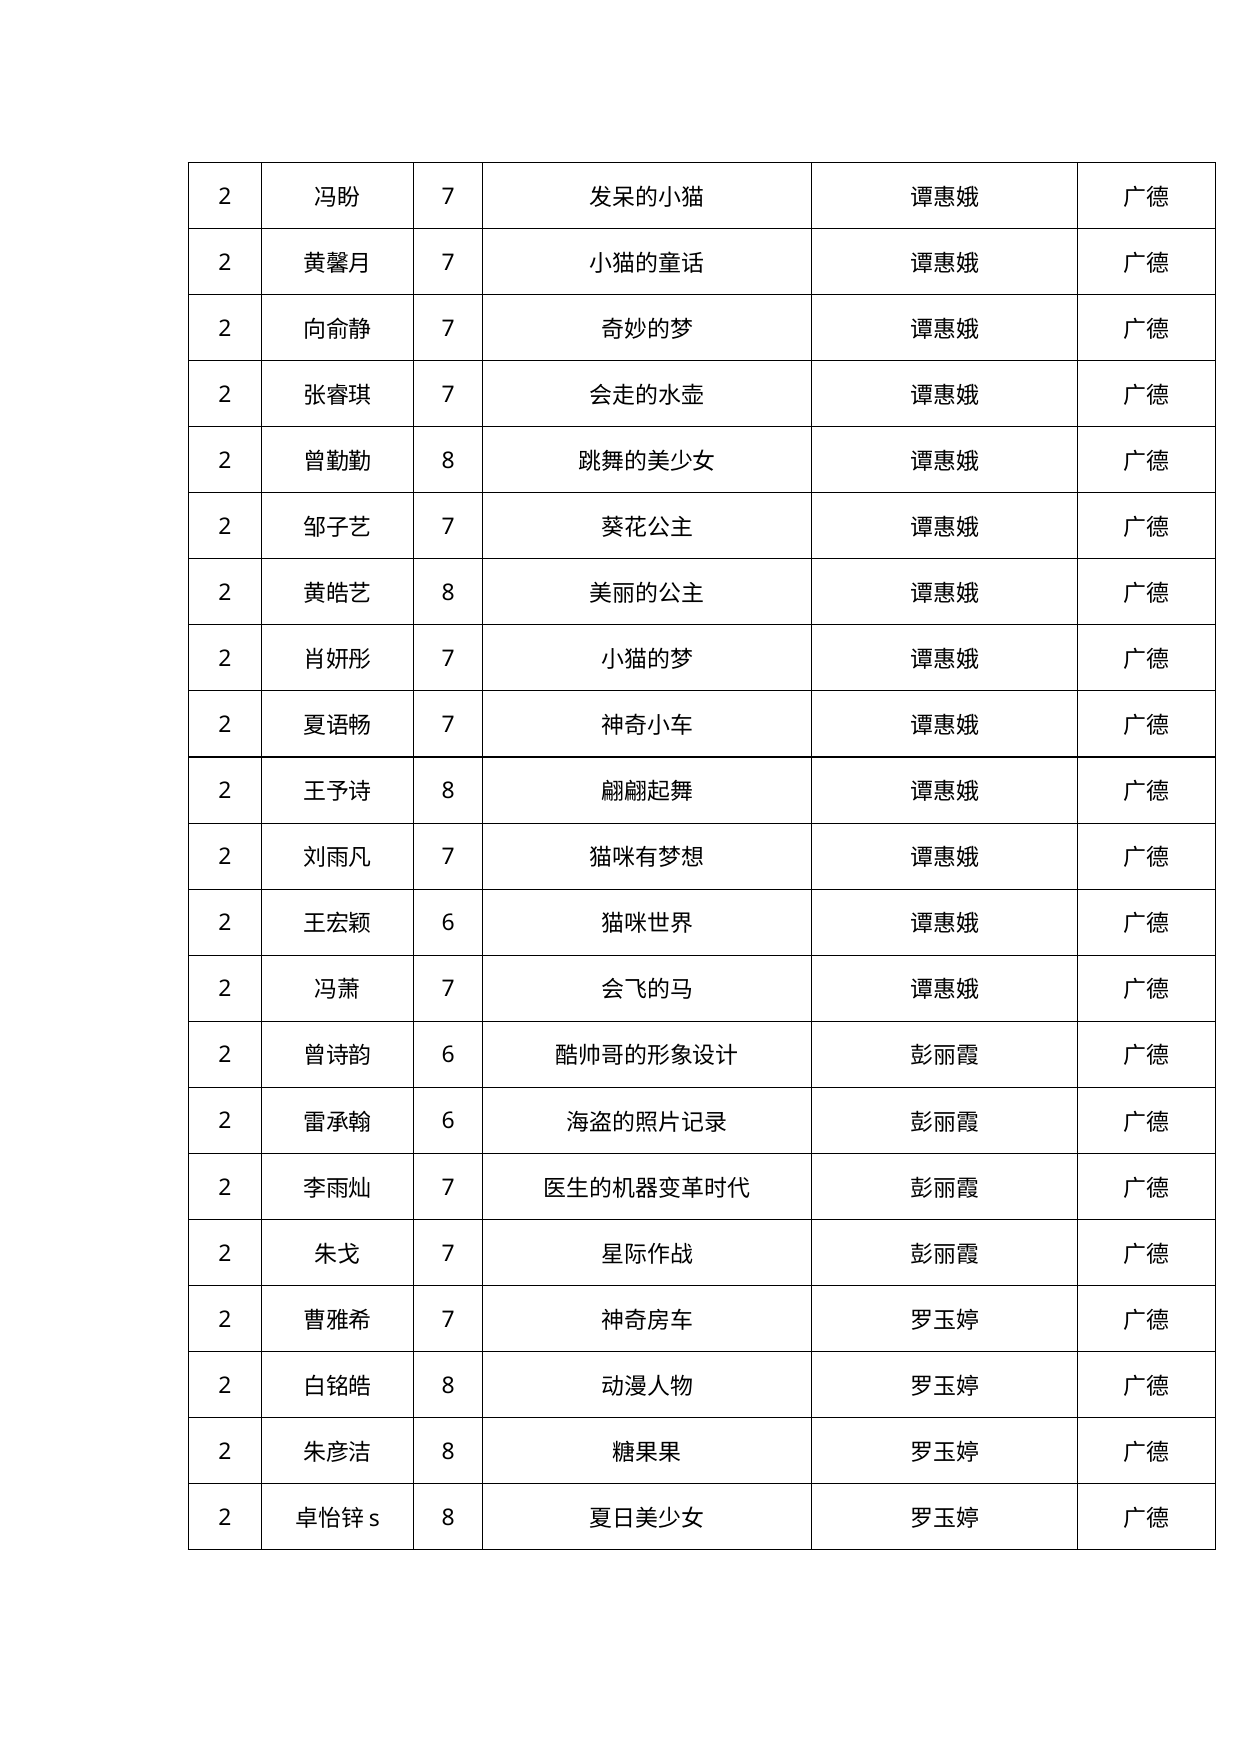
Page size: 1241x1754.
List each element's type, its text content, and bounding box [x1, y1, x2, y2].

table_cell 2 [189, 890, 261, 954]
table_cell 曾诗韵 [262, 1022, 413, 1087]
table_cell 8 [414, 427, 482, 492]
table_cell 7 [414, 1220, 482, 1285]
table_cell 张睿琪 [262, 361, 413, 426]
table_cell 广德 [1078, 758, 1215, 822]
table_cell 6 [414, 890, 482, 954]
table_cell 广德 [1078, 1220, 1215, 1285]
table_cell 2 [189, 1088, 261, 1153]
table_cell 7 [414, 295, 482, 360]
table_cell 谭惠娥 [812, 824, 1077, 888]
table_cell 2 [189, 427, 261, 492]
table_cell 糖果果 [483, 1418, 811, 1483]
table_cell 谭惠娥 [812, 229, 1077, 294]
table_cell 2 [189, 559, 261, 624]
table_cell 广德 [1078, 295, 1215, 360]
table_cell 广德 [1078, 1154, 1215, 1219]
table_cell 2 [189, 758, 261, 822]
table_cell 8 [414, 559, 482, 624]
table_cell 海盗的照片记录 [483, 1088, 811, 1153]
table_cell 8 [414, 1484, 482, 1549]
table_cell 7 [414, 824, 482, 888]
table_cell 7 [414, 229, 482, 294]
table_cell 广德 [1078, 163, 1215, 228]
table_cell 谭惠娥 [812, 427, 1077, 492]
table_cell 王予诗 [262, 758, 413, 822]
table_cell 谭惠娥 [812, 625, 1077, 690]
table_cell 7 [414, 1286, 482, 1351]
table_cell 邹子艺 [262, 493, 413, 558]
table_cell 酷帅哥的形象设计 [483, 1022, 811, 1087]
table_cell 卓怡锌s [262, 1484, 413, 1549]
table_cell 向俞静 [262, 295, 413, 360]
table_cell 谭惠娥 [812, 559, 1077, 624]
table_cell 肖妍彤 [262, 625, 413, 690]
table_cell 6 [414, 1088, 482, 1153]
table_cell 2 [189, 1154, 261, 1219]
table_cell 医生的机器变革时代 [483, 1154, 811, 1219]
table_cell 冯萧 [262, 956, 413, 1021]
table_cell 6 [414, 1022, 482, 1087]
table_cell 广德 [1078, 691, 1215, 756]
table_cell 2 [189, 1484, 261, 1549]
table_cell 夏语畅 [262, 691, 413, 756]
table_cell 2 [189, 1022, 261, 1087]
table_cell 冯盼 [262, 163, 413, 228]
table_cell 2 [189, 493, 261, 558]
table_cell 美丽的公主 [483, 559, 811, 624]
table_cell 神奇小车 [483, 691, 811, 756]
table_cell 8 [414, 1418, 482, 1483]
table_cell 奇妙的梦 [483, 295, 811, 360]
table_cell 7 [414, 1154, 482, 1219]
table_cell 2 [189, 824, 261, 888]
table_cell 彭丽霞 [812, 1220, 1077, 1285]
table_cell 彭丽霞 [812, 1022, 1077, 1087]
table_cell 彭丽霞 [812, 1088, 1077, 1153]
table_cell 广德 [1078, 1286, 1215, 1351]
table_cell 广德 [1078, 1088, 1215, 1153]
table_cell 小猫的童话 [483, 229, 811, 294]
table_cell 谭惠娥 [812, 361, 1077, 426]
table_cell 2 [189, 625, 261, 690]
table_cell 2 [189, 1286, 261, 1351]
table_cell 发呆的小猫 [483, 163, 811, 228]
table_cell 广德 [1078, 361, 1215, 426]
table_cell 7 [414, 691, 482, 756]
table_cell 2 [189, 1418, 261, 1483]
table_cell 神奇房车 [483, 1286, 811, 1351]
table_cell 谭惠娥 [812, 956, 1077, 1021]
table_cell 李雨灿 [262, 1154, 413, 1219]
table_cell 广德 [1078, 229, 1215, 294]
table_cell 罗玉婷 [812, 1286, 1077, 1351]
table_cell 广德 [1078, 625, 1215, 690]
table_cell 2 [189, 1352, 261, 1417]
table_cell 8 [414, 1352, 482, 1417]
table_cell 猫咪世界 [483, 890, 811, 954]
table_cell 2 [189, 1220, 261, 1285]
table_cell 王宏颖 [262, 890, 413, 954]
table_cell 翩翩起舞 [483, 758, 811, 822]
table_cell 曹雅希 [262, 1286, 413, 1351]
table_cell 彭丽霞 [812, 1154, 1077, 1219]
table_cell 2 [189, 956, 261, 1021]
table_cell 会飞的马 [483, 956, 811, 1021]
table_cell 7 [414, 361, 482, 426]
table_cell 罗玉婷 [812, 1418, 1077, 1483]
table_cell 广德 [1078, 1484, 1215, 1549]
table_cell 谭惠娥 [812, 890, 1077, 954]
table_cell 广德 [1078, 890, 1215, 954]
table_cell 谭惠娥 [812, 758, 1077, 822]
table_cell 2 [189, 691, 261, 756]
table_cell 刘雨凡 [262, 824, 413, 888]
table_cell 朱彦洁 [262, 1418, 413, 1483]
table_cell 广德 [1078, 956, 1215, 1021]
table_cell 小猫的梦 [483, 625, 811, 690]
table_cell 跳舞的美少女 [483, 427, 811, 492]
table_cell 夏日美少女 [483, 1484, 811, 1549]
table_cell 7 [414, 625, 482, 690]
table_cell 雷承翰 [262, 1088, 413, 1153]
table_cell 广德 [1078, 559, 1215, 624]
table_cell 2 [189, 295, 261, 360]
table_cell 猫咪有梦想 [483, 824, 811, 888]
table_cell 2 [189, 361, 261, 426]
table_cell 罗玉婷 [812, 1352, 1077, 1417]
table_cell 曾勤勤 [262, 427, 413, 492]
table_cell 广德 [1078, 493, 1215, 558]
table_cell 7 [414, 493, 482, 558]
table_cell 广德 [1078, 1352, 1215, 1417]
table_cell 白铭皓 [262, 1352, 413, 1417]
table_cell 动漫人物 [483, 1352, 811, 1417]
table_cell 葵花公主 [483, 493, 811, 558]
table_cell 广德 [1078, 1418, 1215, 1483]
table_cell 黄馨月 [262, 229, 413, 294]
table_cell 8 [414, 758, 482, 822]
table_cell 谭惠娥 [812, 295, 1077, 360]
table_cell 7 [414, 956, 482, 1021]
table_cell 谭惠娥 [812, 163, 1077, 228]
table_cell 朱戈 [262, 1220, 413, 1285]
table_cell 广德 [1078, 427, 1215, 492]
table_cell 谭惠娥 [812, 493, 1077, 558]
table_cell 会走的水壶 [483, 361, 811, 426]
table_cell 罗玉婷 [812, 1484, 1077, 1549]
table_cell 广德 [1078, 824, 1215, 888]
table_cell 广德 [1078, 1022, 1215, 1087]
table_cell 星际作战 [483, 1220, 811, 1285]
table_cell 7 [414, 163, 482, 228]
table_cell 2 [189, 163, 261, 228]
table_cell 2 [189, 229, 261, 294]
table_cell 谭惠娥 [812, 691, 1077, 756]
table_cell 黄皓艺 [262, 559, 413, 624]
